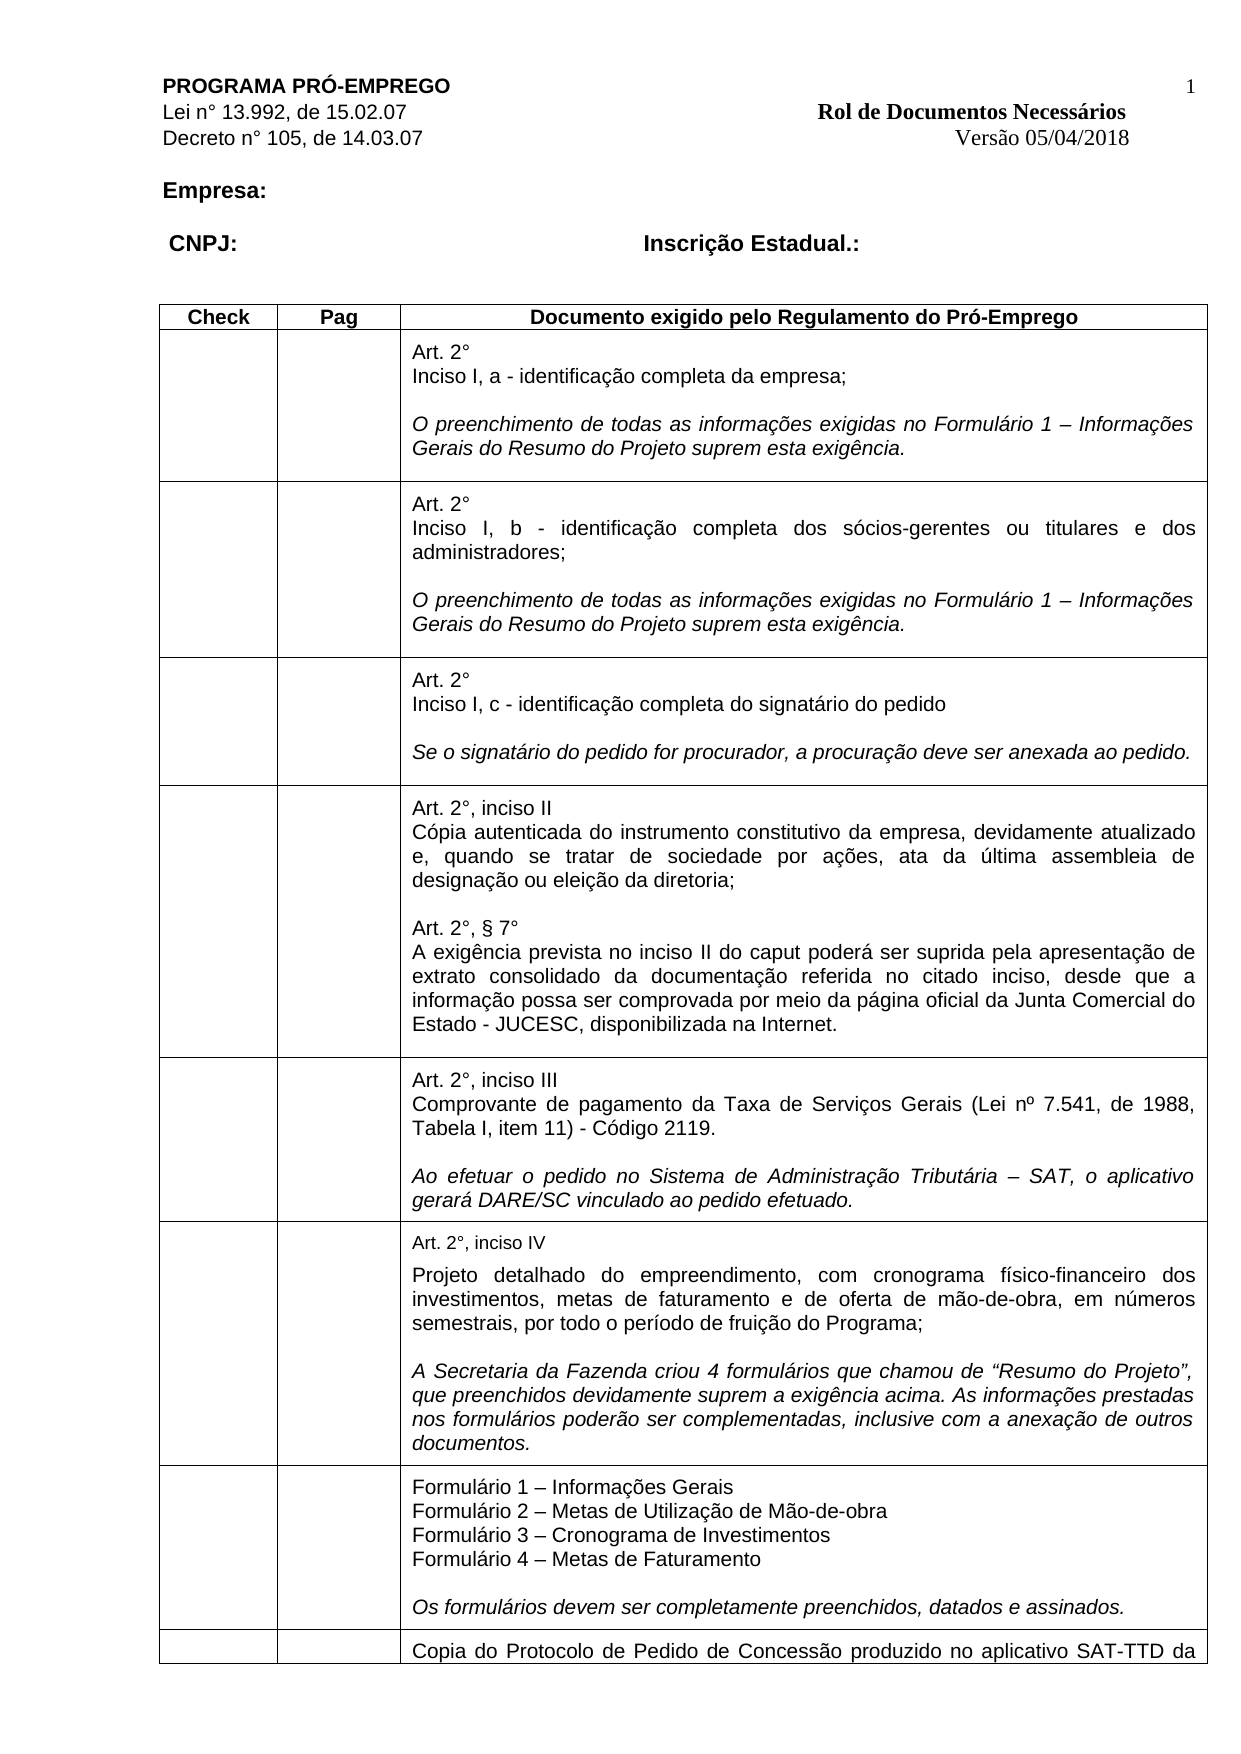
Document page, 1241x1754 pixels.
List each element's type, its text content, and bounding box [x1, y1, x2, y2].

table_cell Art. 2° Inciso I, c - identificação completa do signatário do pedido Se o signatário do pedido for procurador, a procuração deve ser anexada ao pedido. [401, 658, 1207, 785]
table_cell Art. 2° Inciso I, a - identificação completa da empresa; O preenchimento de todas as informações exigidas no Formulário 1 – Informações Gerais do Resumo do Projeto suprem esta exigência. [401, 330, 1207, 481]
table_cell [160, 482, 277, 657]
table_cell [160, 330, 277, 481]
table_cell Art. 2°, inciso II Cópia autenticada do instrumento constitutivo da empresa, devidamente atualizado e, quando se tratar de sociedade por ações, ata da última assembleia de designação ou eleição da diretoria; Art. 2°, § 7° A exigência prevista no inciso II do caput poderá ser suprida pela apresentação de extrato consolidado da documentação referida no citado inciso, desde que a informação possa ser comprovada por meio da página oficial da Junta Comercial do Estado - JUCESC, disponibilizada na Internet. [401, 786, 1207, 1057]
table_cell [278, 1630, 400, 1663]
text CNPJ: Inscrição Estadual.: [162, 229, 1196, 256]
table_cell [401, 1630, 1207, 1663]
table_cell [160, 786, 277, 1057]
table_cell [160, 1222, 277, 1464]
table_cell [160, 1058, 277, 1221]
table_cell [278, 330, 400, 481]
table_cell [160, 1466, 277, 1629]
table_header Documento exigido pelo Regulamento do Pró-Emprego [401, 305, 1207, 329]
table_cell Art. 2°, inciso IV Projeto detalhado do empreendimento, com cronograma físico-financeiro dos investimentos, metas de faturamento e de oferta de mão-de-obra, em números semestrais, por todo o período de fruição do Programa; A Secretaria da Fazenda criou 4 formulários que chamou de “Resumo do Projeto”, que preenchidos devidamente suprem a exigência acima. As informações prestadas nos formulários poderão ser complementadas, inclusive com a anexação de outros documentos. [401, 1222, 1207, 1464]
table_cell Formulário 1 – Informações Gerais Formulário 2 – Metas de Utilização de Mão-de-obra Formulário 3 – Cronograma de Investimentos Formulário 4 – Metas de Faturamento Os formulários devem ser completamente preenchidos, datados e assinados. [401, 1466, 1207, 1629]
table_cell [278, 482, 400, 657]
table_header Pag [278, 305, 400, 329]
table_cell Art. 2° Inciso I, b - identificação completa dos sócios-gerentes ou titulares e dos administradores; O preenchimento de todas as informações exigidas no Formulário 1 – Informações Gerais do Resumo do Projeto suprem esta exigência. [401, 482, 1207, 657]
table_cell [160, 658, 277, 785]
table_cell [278, 658, 400, 785]
table_cell [160, 1630, 277, 1663]
table_cell [278, 1466, 400, 1629]
table_cell [278, 1222, 400, 1464]
text Empresa: [162, 177, 1196, 203]
table_header Check [160, 305, 277, 329]
table_cell [278, 1058, 400, 1221]
table_cell Art. 2°, inciso III Comprovante de pagamento da Taxa de Serviços Gerais (Lei nº 7.541, de 1988, Tabela I, item 11) - Código 2119. Ao efetuar o pedido no Sistema de Administração Tributária – SAT, o aplicativo gerará DARE/SC vinculado ao pedido efetuado. [401, 1058, 1207, 1221]
table_cell [278, 786, 400, 1057]
